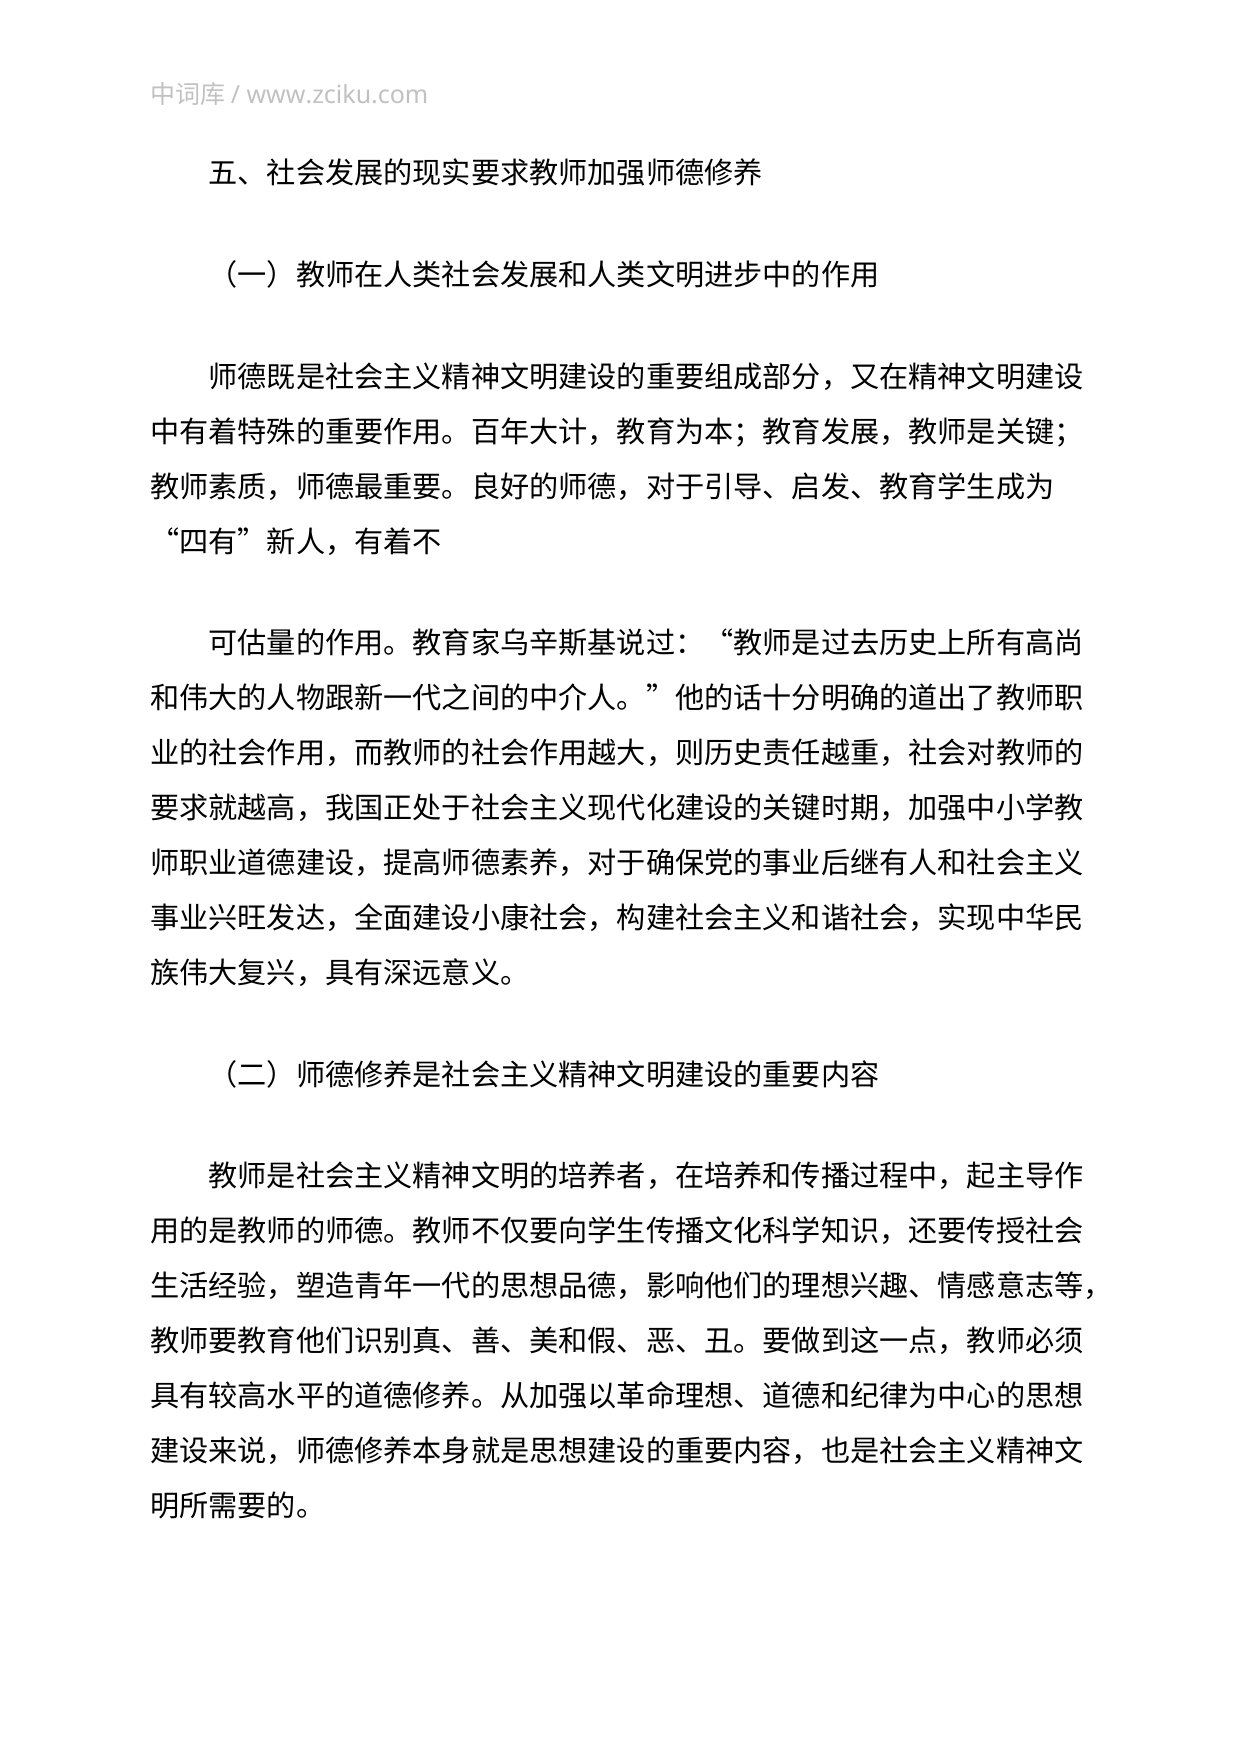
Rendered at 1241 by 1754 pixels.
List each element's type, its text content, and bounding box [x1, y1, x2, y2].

text 师德既是社会主义精神文明建设的重要组成部分，又在精神文明建设中有着特殊的重要作用。百年大计，教育为本；教育发展，教师是关键；教师素质，师德最重要。良好的师德，对于引导、启发、教育学生成为“四有”新人，有着不 [150, 353, 1090, 561]
text （一）教师在人类社会发展和人类文明进步中的作用 [150, 252, 1090, 294]
text 教师是社会主义精神文明的培养者，在培养和传播过程中，起主导作用的是教师的师德。教师不仅要向学生传播文化科学知识，还要传授社会生活经验，塑造青年一代的思想品德，影响他们的理想兴趣、情感意志等，教师要教育他们识别真、善、美和假、恶、丑。要做到这一点，教师必须具有较高水平的道德修养。从加强以革命理想、道德和纪律为中心的思想建设来说，师德修养本身就是思想建设的重要内容，也是社会主义精神文明所需要的。 [150, 1153, 1090, 1524]
text 五、社会发展的现实要求教师加强师德修养 [150, 150, 1090, 192]
text （二）师德修养是社会主义精神文明建设的重要内容 [150, 1051, 1090, 1093]
text 可估量的作用。教育家乌辛斯基说过：“教师是过去历史上所有高尚和伟大的人物跟新一代之间的中介人。”他的话十分明确的道出了教师职业的社会作用，而教师的社会作用越大，则历史责任越重，社会对教师的要求就越高，我国正处于社会主义现代化建设的关键时期，加强中小学教师职业道德建设，提高师德素养，对于确保党的事业后继有人和社会主义事业兴旺发达，全面建设小康社会，构建社会主义和谐社会，实现中华民族伟大复兴，具有深远意义。 [150, 620, 1090, 992]
